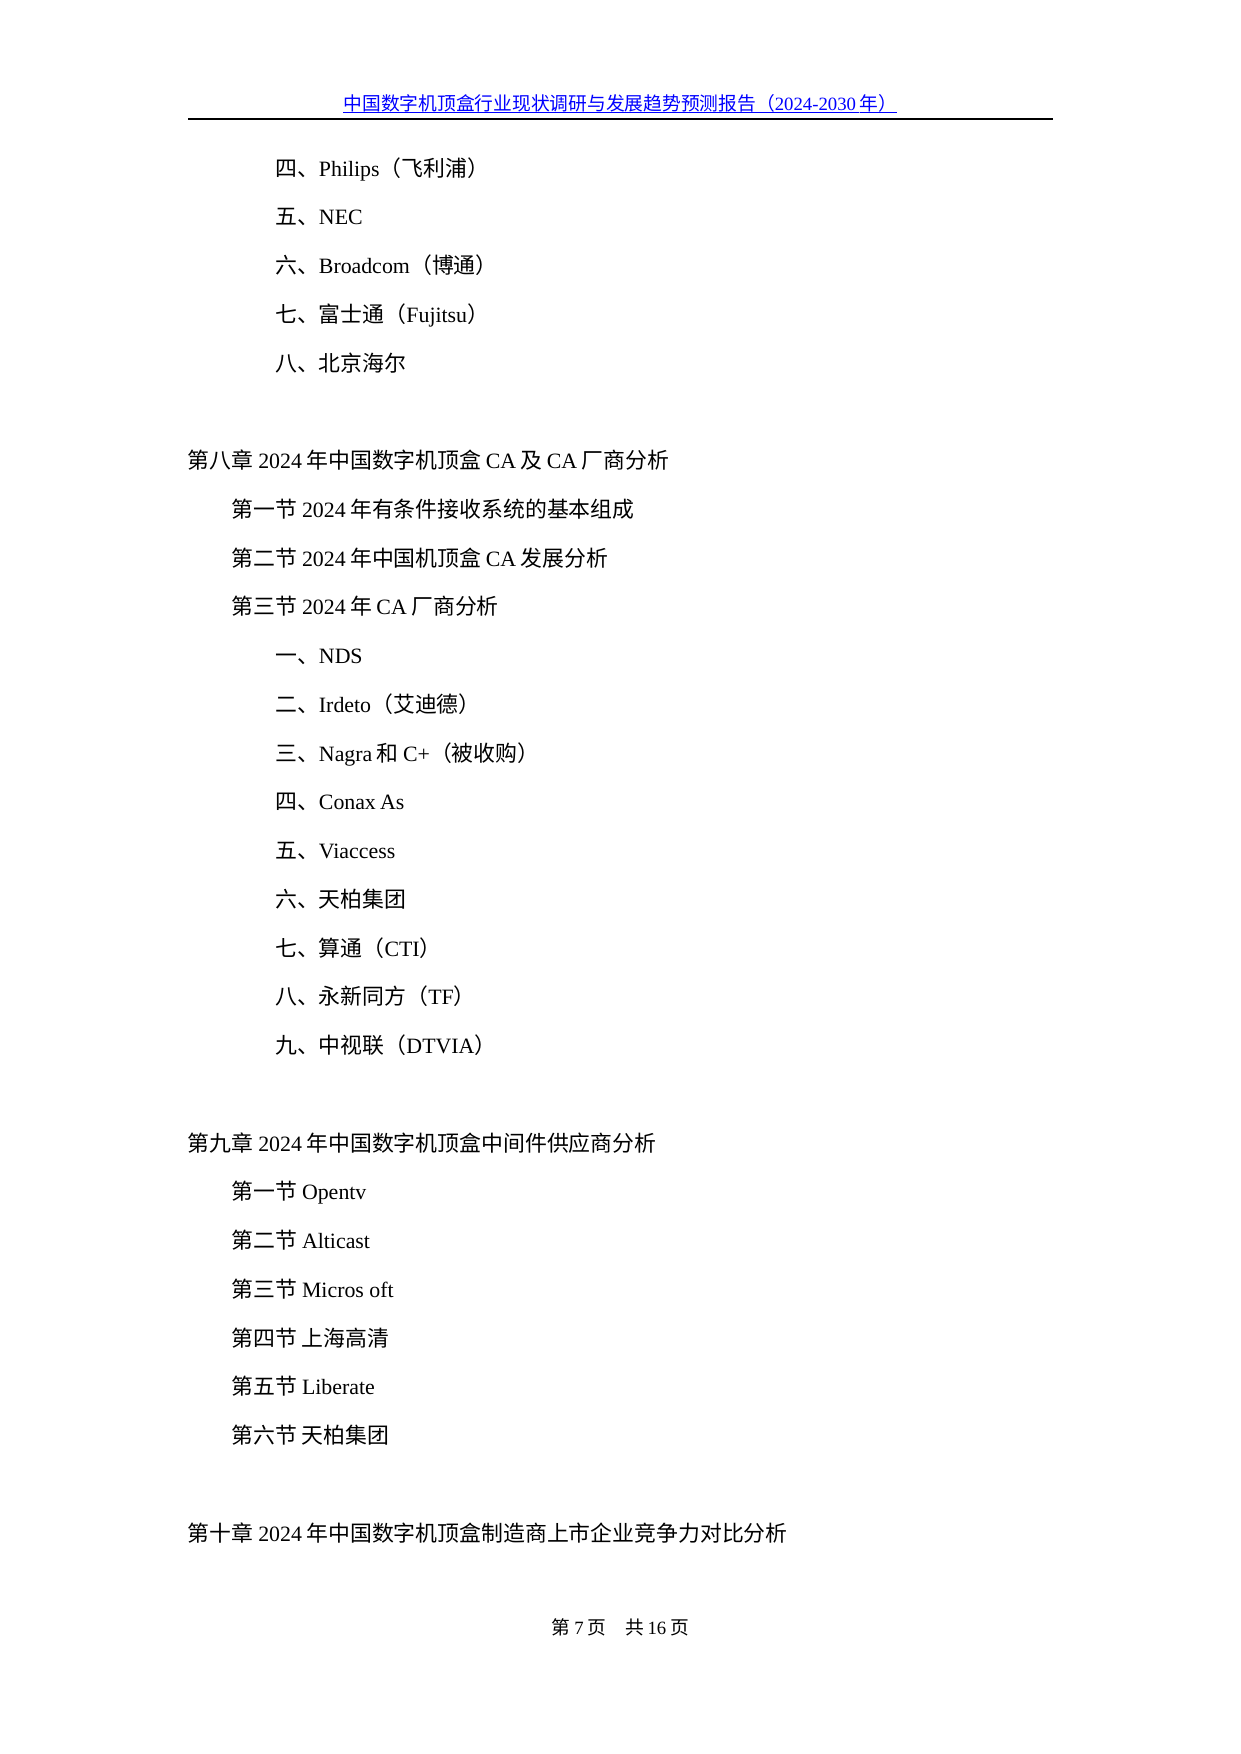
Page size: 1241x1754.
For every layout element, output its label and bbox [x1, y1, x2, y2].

text [187, 150, 1053, 1548]
